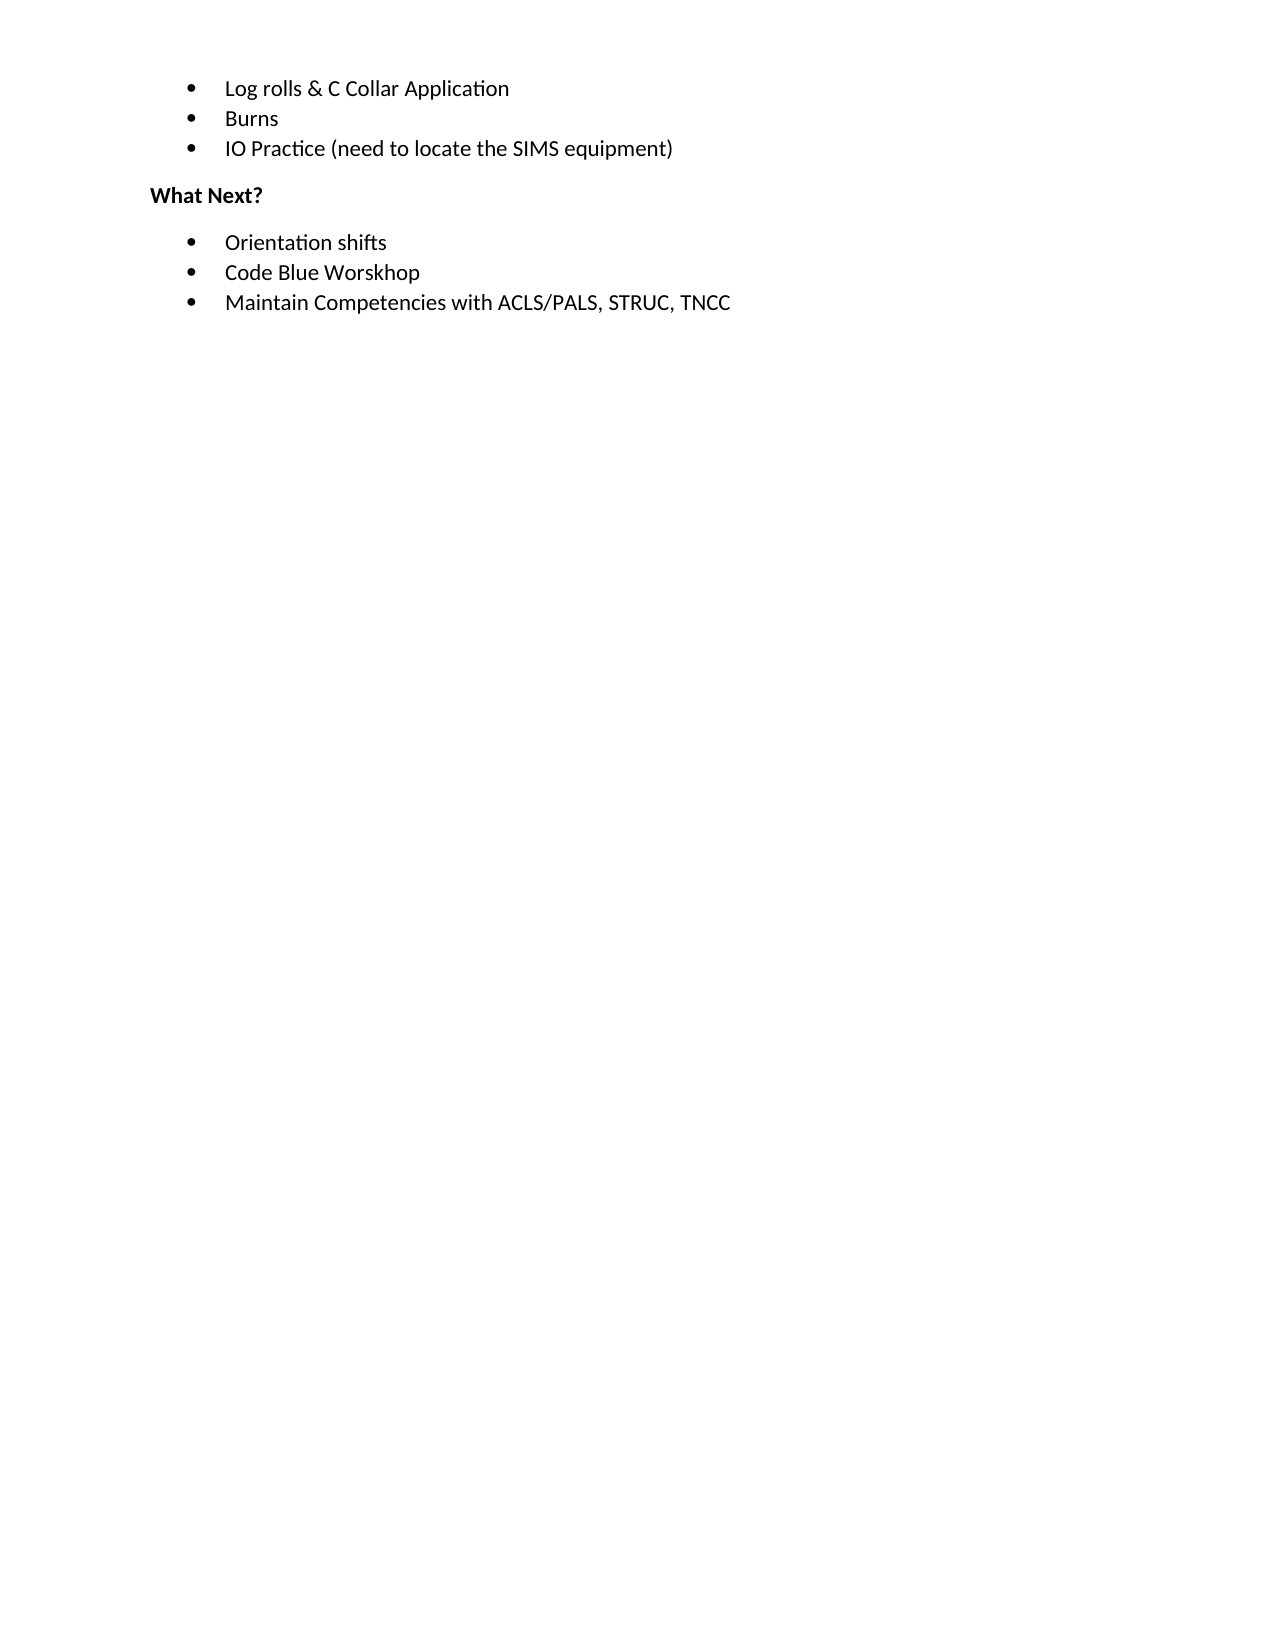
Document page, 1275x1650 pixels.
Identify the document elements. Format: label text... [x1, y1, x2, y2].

list Log rolls & C Collar Application [187, 74, 1125, 102]
list IO Practice (need to locate the SIMS equipment) [187, 134, 1125, 162]
list Burns [187, 104, 1125, 132]
text What Next? [150, 181, 1125, 209]
list Maintain Competencies with ACLS/PALS, STRUC, TNCC [187, 288, 1125, 316]
list Orientation shifts [187, 228, 1125, 256]
list Code Blue Worskhop [187, 258, 1125, 286]
